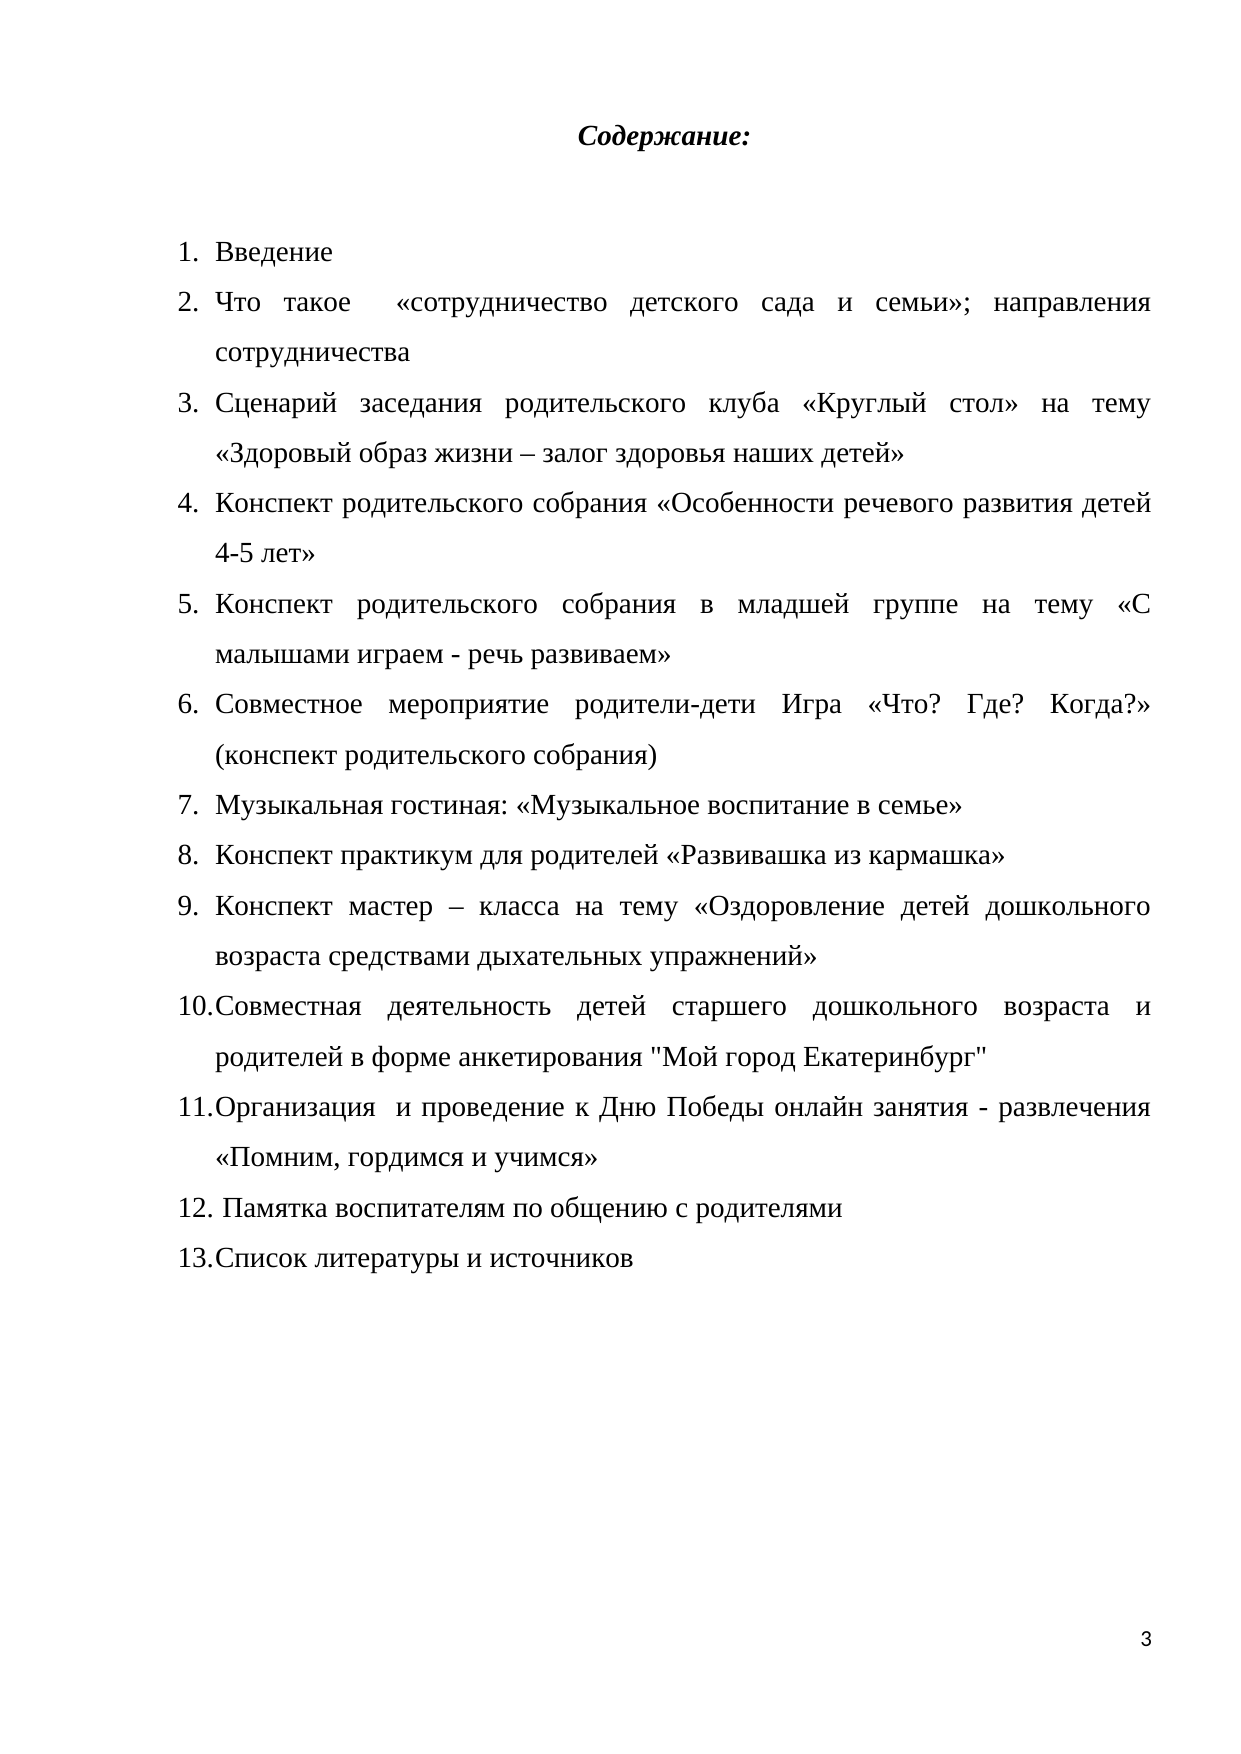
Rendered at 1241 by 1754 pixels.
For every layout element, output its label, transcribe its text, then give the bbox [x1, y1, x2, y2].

list Конспект практикум для родителей «Развивашка из кармашка» [177, 837, 1152, 871]
list Памятка воспитателям по общению с родителями [177, 1190, 1152, 1223]
list Что такое «сотрудничество детского сада и семьи»; направления сотрудничества [177, 284, 1152, 368]
list Совместное мероприятие родители-дети Игра «Что? Где? Когда?» (конспект родительского собрания) [177, 687, 1152, 770]
list Организация и проведение к Дню Победы онлайн занятия - развлечения «Помним, гордимся и учимся» [177, 1089, 1152, 1173]
list Введение [177, 234, 1152, 267]
list Совместная деятельность детей старшего дошкольного возраста и родителей в форме анкетирования "Мой город Екатеринбург" [177, 988, 1152, 1072]
list Конспект родительского собрания «Особенности речевого развития детей 4-5 лет» [177, 485, 1152, 569]
text Содержание: [177, 118, 1152, 152]
list Конспект родительского собрания в младшей группе на тему «С малышами играем - речь развиваем» [177, 586, 1152, 670]
list Список литературы и источников [177, 1240, 1152, 1273]
list Музыкальная гостиная: «Музыкальное воспитание в семье» [177, 787, 1152, 821]
list Конспект мастер – класса на тему «Оздоровление детей дошкольного возраста средствами дыхательных упражнений» [177, 888, 1152, 972]
list Сценарий заседания родительского клуба «Круглый стол» на тему «Здоровый образ жизни – залог здоровья наших детей» [177, 385, 1152, 468]
